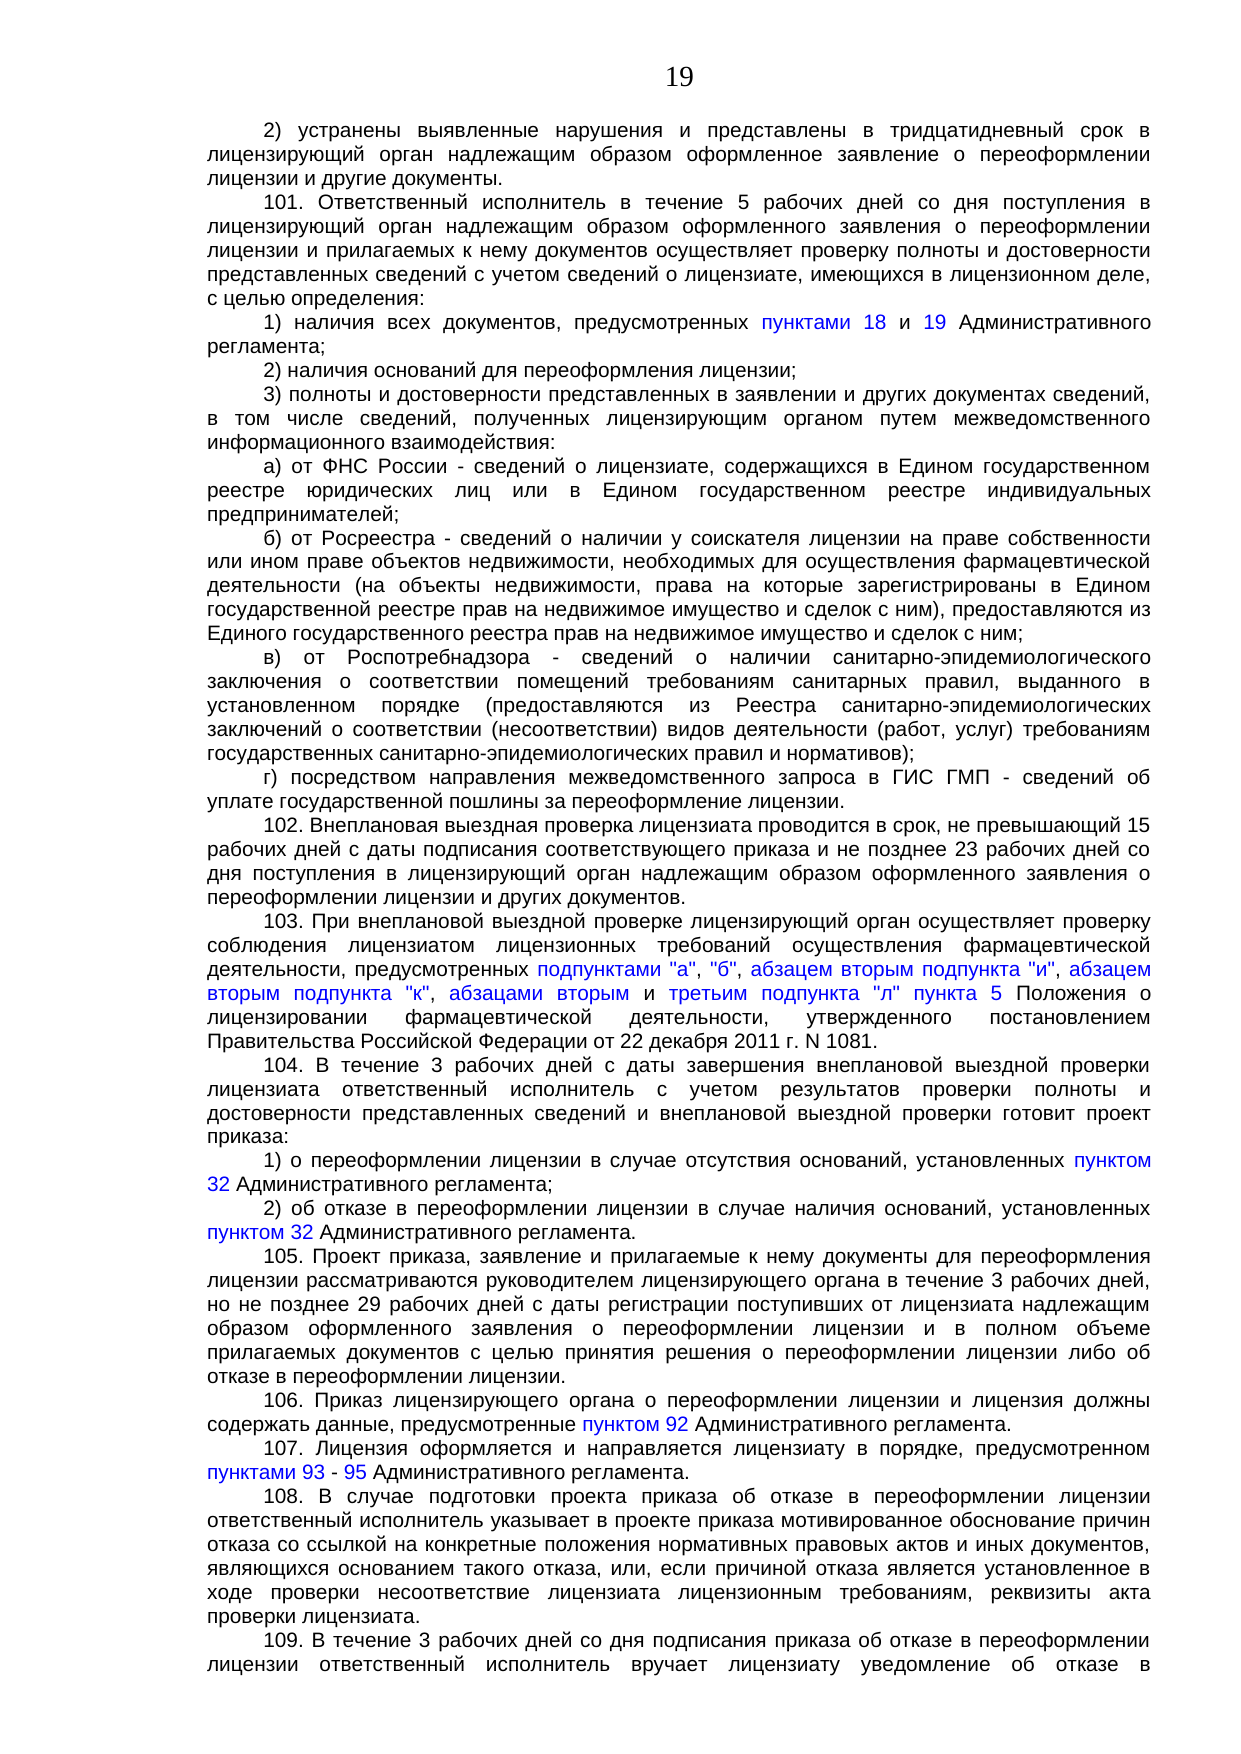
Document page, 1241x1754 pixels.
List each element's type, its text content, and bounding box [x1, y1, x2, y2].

text 103. При внеплановой выездной проверке лицензирующий орган осуществляет проверку соблюдения лицензиатом лицензионных требований осуществления фармацевтической деятельности, предусмотренных подпунктами "а", "б", абзацем вторым подпункта "и", абзацем вторым подпункта "к", абзацами вторым и третьим подпункта "л" пункта 5 Положения о лицензировании фармацевтической деятельности, утвержденного постановлением Правительства Российской Федерации от 22 декабря 2011 г. N 1081. [207, 909, 1152, 1052]
text в) от Роспотребнадзора - сведений о наличии санитарно-эпидемиологического заключения о соответствии помещений требованиям санитарных правил, выданного в установленном порядке (предоставляются из Реестра санитарно-эпидемиологических заключений о соответствии (несоответствии) видов деятельности (работ, услуг) требованиям государственных санитарно-эпидемиологических правил и нормативов); [207, 645, 1152, 765]
text 2) об отказе в переоформлении лицензии в случае наличия оснований, установленных пунктом 32 Административного регламента. [207, 1196, 1152, 1244]
text 107. Лицензия оформляется и направляется лицензиату в порядке, предусмотренном пунктами 93 - 95 Административного регламента. [207, 1436, 1152, 1484]
text 102. Внеплановая выездная проверка лицензиата проводится в срок, не превышающий 15 рабочих дней с даты подписания соответствующего приказа и не позднее 23 рабочих дней со дня поступления в лицензирующий орган надлежащим образом оформленного заявления о переоформлении лицензии и других документов. [207, 813, 1152, 909]
text 1) о переоформлении лицензии в случае отсутствия оснований, установленных пунктом 32 Административного регламента; [207, 1148, 1152, 1196]
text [207, 1627, 1152, 1675]
text 1) наличия всех документов, предусмотренных пунктами 18 и 19 Административного регламента; [207, 310, 1152, 358]
text а) от ФНС России - сведений о лицензиате, содержащихся в Едином государственном реестре юридических лиц или в Едином государственном реестре индивидуальных предпринимателей; [207, 453, 1152, 525]
text 2) устранены выявленные нарушения и представлены в тридцатидневный срок в лицензирующий орган надлежащим образом оформленное заявление о переоформлении лицензии и другие документы. [207, 118, 1152, 190]
text 106. Приказ лицензирующего органа о переоформлении лицензии и лицензия должны содержать данные, предусмотренные пунктом 92 Административного регламента. [207, 1388, 1152, 1436]
text 105. Проект приказа, заявление и прилагаемые к нему документы для переоформления лицензии рассматриваются руководителем лицензирующего органа в течение 3 рабочих дней, но не позднее 29 рабочих дней с даты регистрации поступивших от лицензиата надлежащим образом оформленного заявления о переоформлении лицензии и в полном объеме прилагаемых документов с целью принятия решения о переоформлении лицензии либо об отказе в переоформлении лицензии. [207, 1244, 1152, 1388]
text б) от Росреестра - сведений о наличии у соискателя лицензии на праве собственности или ином праве объектов недвижимости, необходимых для осуществления фармацевтической деятельности (на объекты недвижимости, права на которые зарегистрированы в Едином государственной реестре прав на недвижимое имущество и сделок с ним), предоставляются из Единого государственного реестра прав на недвижимое имущество и сделок с ним; [207, 525, 1152, 645]
text 108. В случае подготовки проекта приказа об отказе в переоформлении лицензии ответственный исполнитель указывает в проекте приказа мотивированное обоснование причин отказа со ссылкой на конкретные положения нормативных правовых актов и иных документов, являющихся основанием такого отказа, или, если причиной отказа является установленное в ходе проверки несоответствие лицензиата лицензионным требованиям, реквизиты акта проверки лицензиата. [207, 1484, 1152, 1627]
text 3) полноты и достоверности представленных в заявлении и других документах сведений, в том числе сведений, полученных лицензирующим органом путем межведомственного информационного взаимодействия: [207, 382, 1152, 453]
text 104. В течение 3 рабочих дней с даты завершения внеплановой выездной проверки лицензиата ответственный исполнитель с учетом результатов проверки полноты и достоверности представленных сведений и внеплановой выездной проверки готовит проект приказа: [207, 1052, 1152, 1148]
text г) посредством направления межведомственного запроса в ГИС ГМП - сведений об уплате государственной пошлины за переоформление лицензии. [207, 765, 1152, 813]
text 2) наличия оснований для переоформления лицензии; [207, 358, 1152, 382]
text 101. Ответственный исполнитель в течение 5 рабочих дней со дня поступления в лицензирующий орган надлежащим образом оформленного заявления о переоформлении лицензии и прилагаемых к нему документов осуществляет проверку полноты и достоверности представленных сведений с учетом сведений о лицензиате, имеющихся в лицензионном деле, с целью определения: [207, 190, 1152, 310]
